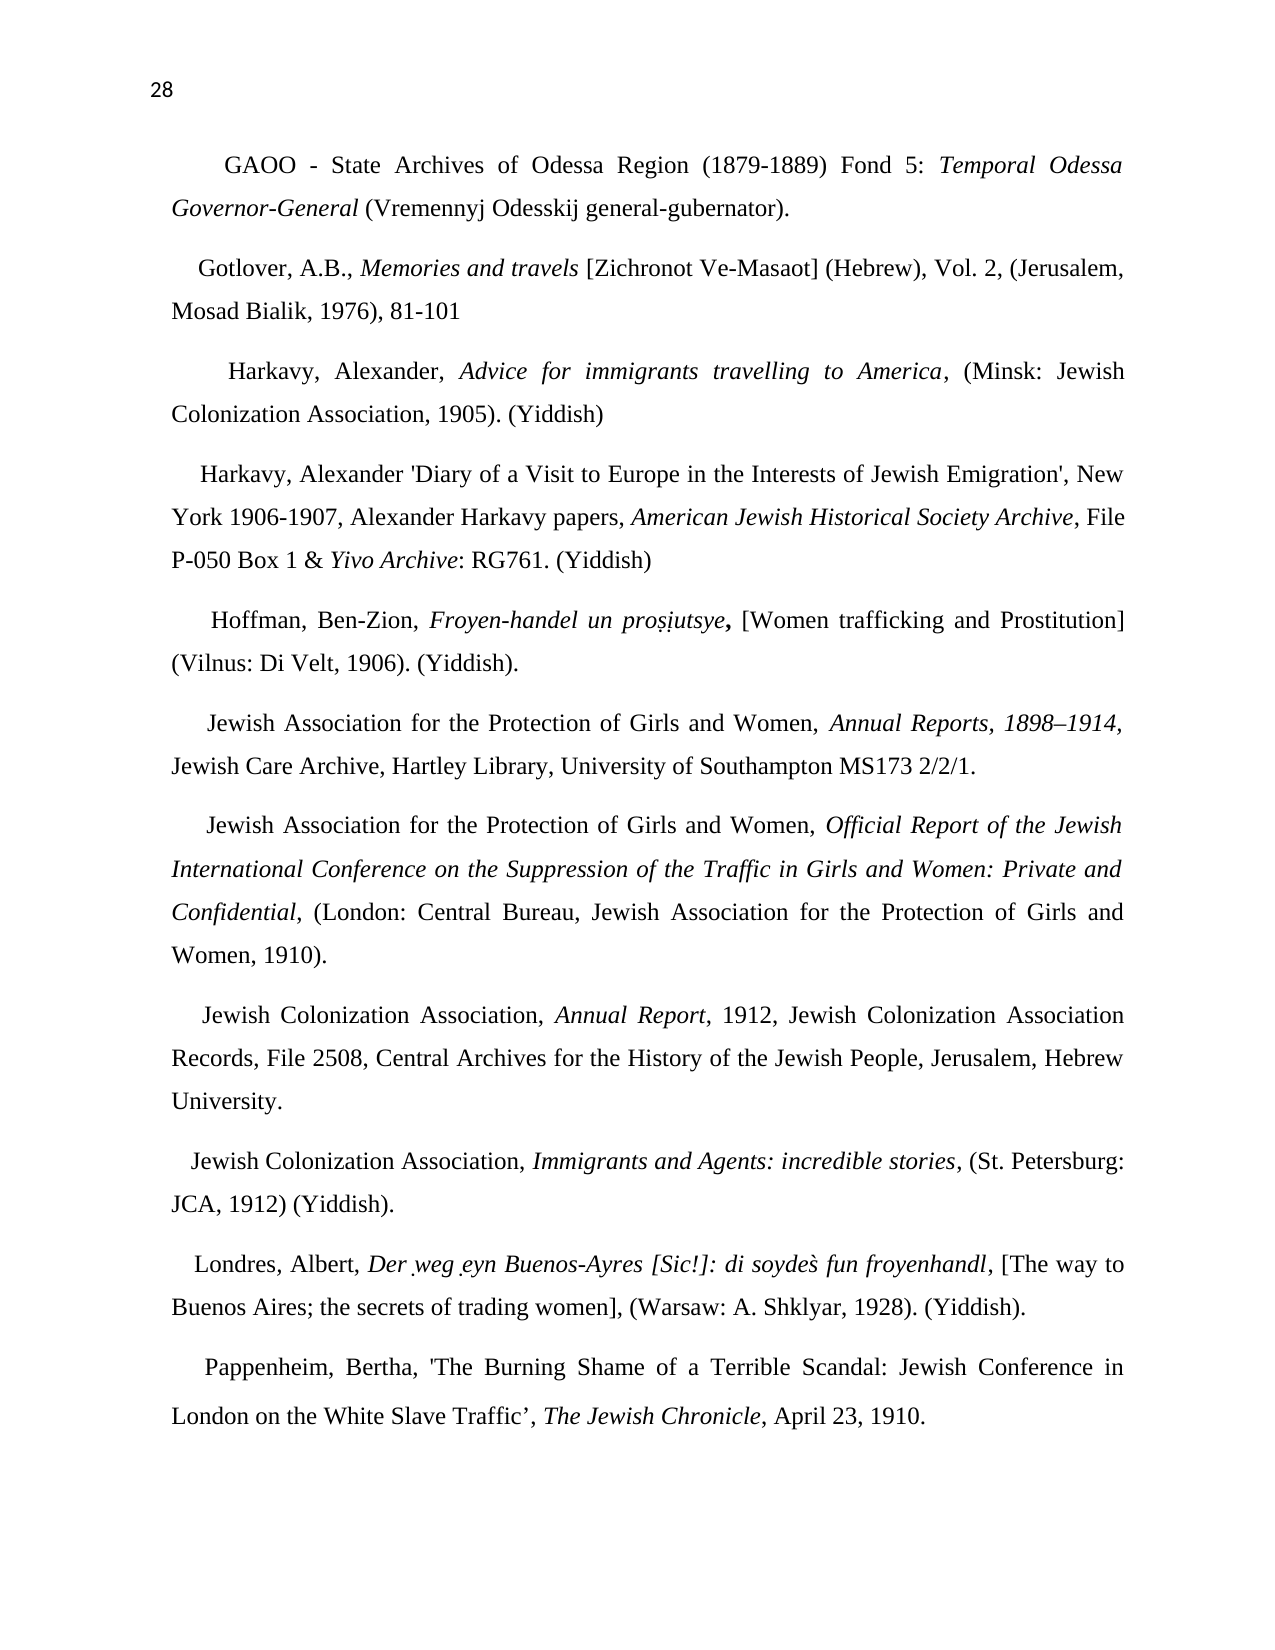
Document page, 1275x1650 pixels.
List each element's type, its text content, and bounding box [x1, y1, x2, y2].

text Londres, Albert, Der ̣weg ̣eyn Buenos-Ayres [Sic!]: di soydes̀ fun froyenhandl, [The way to Buenos Aires; the secrets of trading women], (Warsaw: A. Shklyar, 1928). (Yiddish). [171, 1249, 1125, 1321]
text Pappenheim, Bertha, 'The Burning Shame of a Terrible Scandal: Jewish Conference in London on the White Slave Traffic’, The Jewish Chronicle, April 23, 1910. [171, 1352, 1125, 1431]
text Jewish Association for the Protection of Girls and Women, Official Report of the Jewish International Conference on the Suppression of the Traffic in Girls and Women: Private and Confidential, (London: Central Bureau, Jewish Association for the Protection of Girls and Women, 1910). [171, 811, 1125, 969]
text Jewish Colonization Association, Immigrants and Agents: incredible stories, (St. Petersburg: JCA, 1912) (Yiddish). [171, 1146, 1125, 1218]
text Gotlover, A.B., Memories and travels [Zichronot Ve-Masaot] (Hebrew), Vol. 2, (Jerusalem, Mosad Bialik, 1976), 81-101 [171, 253, 1125, 325]
text GAOO - State Archives of Odessa Region (1879-1889) Fond 5: Temporal Odessa Governor-General (Vremennyj Odesskij general-gubernator). [171, 150, 1125, 222]
text Harkavy, Alexander 'Diary of a Visit to Europe in the Interests of Jewish Emigration', New York 1906-1907, Alexander Harkavy papers, American Jewish Historical Society Archive, File P-050 Box 1 & Yivo Archive: RG761. (Yiddish) [171, 459, 1125, 574]
text Harkavy, Alexander, Advice for immigrants travelling to America, (Minsk: Jewish Colonization Association, 1905). (Yiddish) [171, 356, 1125, 428]
text Hoffman, Ben-Zion, Froyen-handel un proṣịutsye, [Women trafficking and Prostitution] (Vilnus: Di Velt, 1906). (Yiddish). [171, 605, 1125, 677]
text Jewish Association for the Protection of Girls and Women, Annual Reports, 1898–1914, Jewish Care Archive, Hartley Library, University of Southampton MS173 2/2/1. [171, 708, 1125, 779]
text Jewish Colonization Association, Annual Report, 1912, Jewish Colonization Association Records, File 2508, Central Archives for the History of the Jewish People, Jerusalem, Hebrew University. [171, 1000, 1125, 1115]
